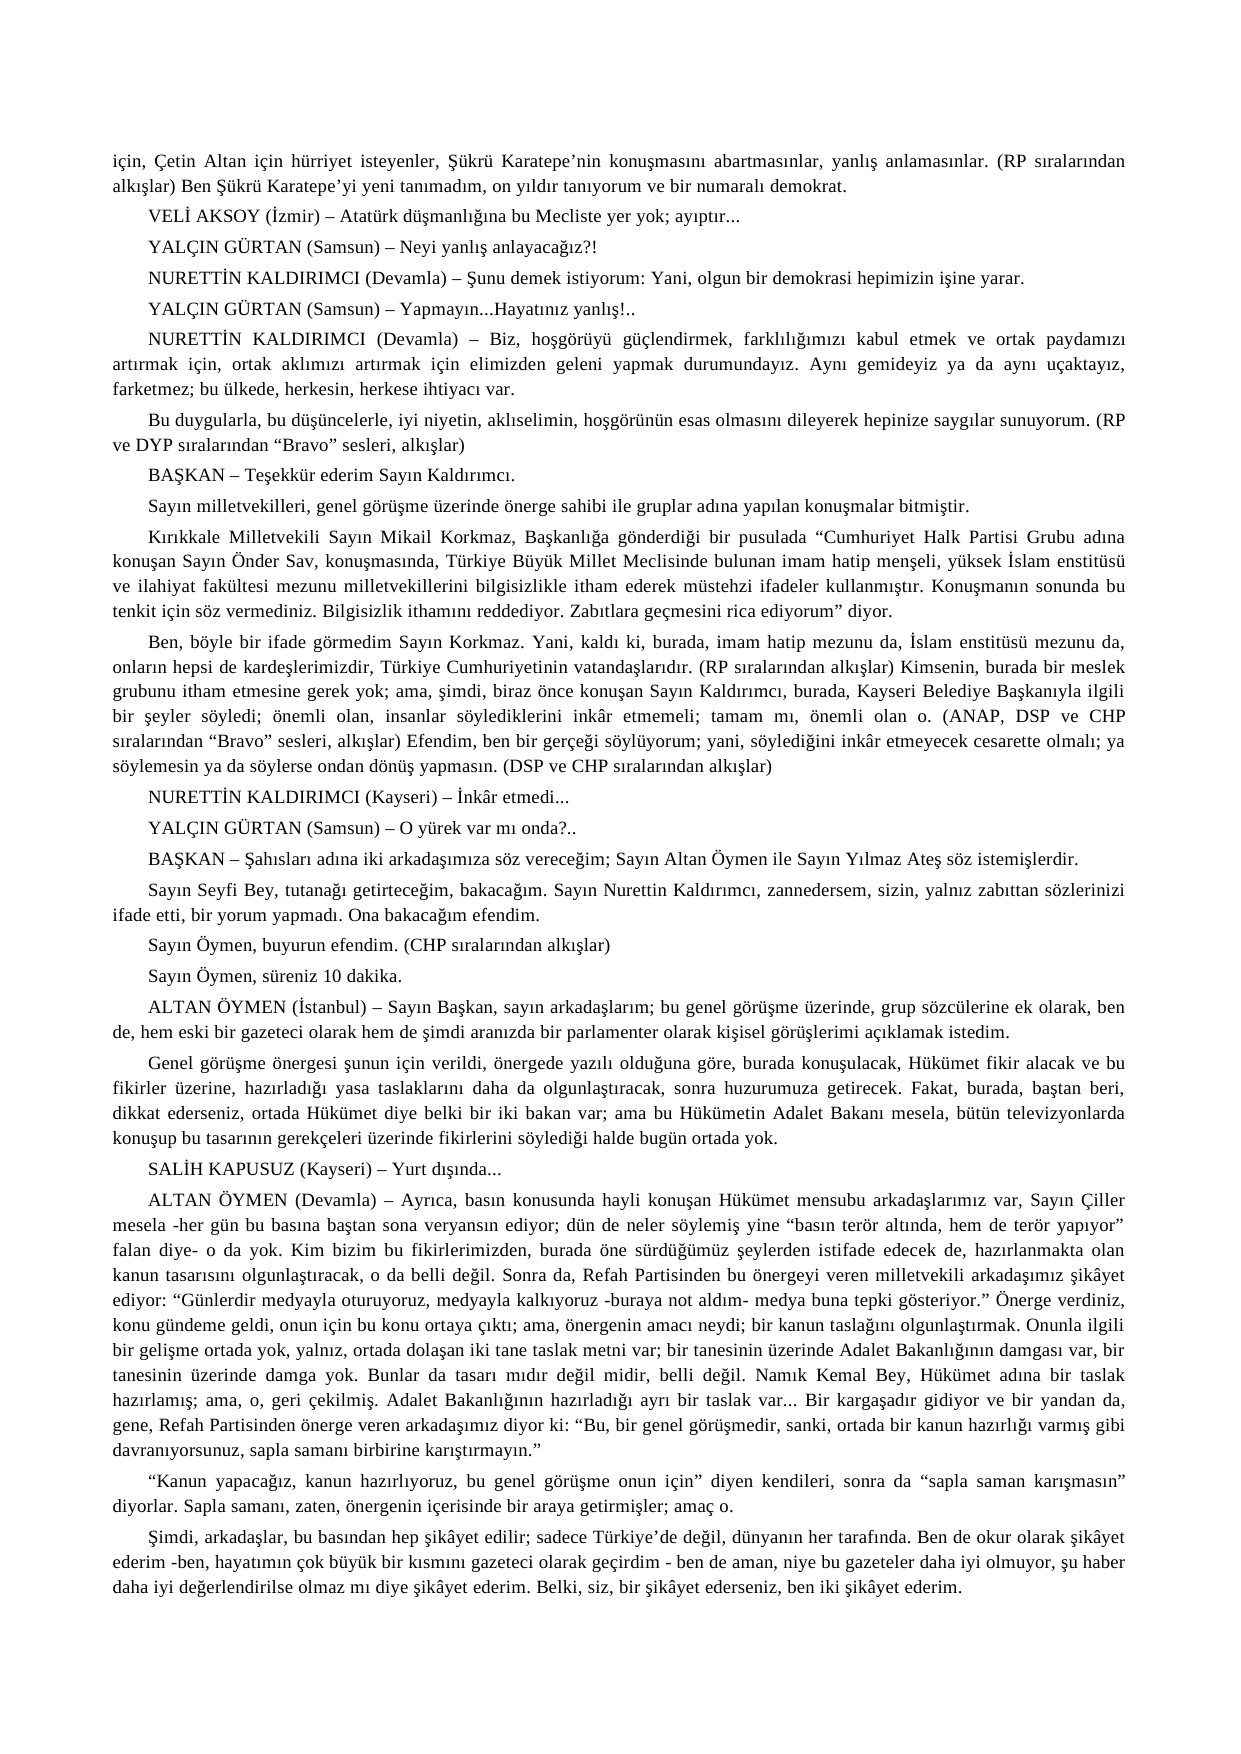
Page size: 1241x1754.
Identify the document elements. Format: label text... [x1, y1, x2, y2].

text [112, 148, 1128, 197]
text Sayın Öymen, süreniz 10 dakika. [112, 963, 1128, 988]
text Sayın milletvekilleri, genel görüşme üzerinde önerge sahibi ile gruplar adına yapılan konuşmalar bitmiştir. [112, 493, 1128, 517]
text “Kanun yapacağız, kanun hazırlıyoruz, bu genel görüşme onun için” diyen kendileri, sonra da “sapla saman karışmasın” diyorlar. Sapla samanı, zaten, önergenin içerisinde bir araya getirmişler; amaç o. [112, 1467, 1128, 1517]
text VELİ AKSOY (İzmir) – Atatürk düşmanlığına bu Mecliste yer yok; ayıptır... [112, 203, 1128, 228]
text ALTAN ÖYMEN (Devamla) – Ayrıca, basın konusunda hayli konuşan Hükümet mensubu arkadaşlarımız var, Sayın Çiller mesela -her gün bu basına baştan sona veryansın ediyor; dün de neler söylemiş yine “basın terör altında, hem de terör yapıyor” falan diye- o da yok. Kim bizim bu fikirlerimizden, burada öne sürdüğümüz şeylerden istifade edecek de, hazırlanmakta olan kanun tasarısını olgunlaştıracak, o da belli değil. Sonra da, Refah Partisinden bu önergeyi veren milletvekili arkadaşımız şikâyet ediyor: “Günlerdir medyayla oturuyoruz, medyayla kalkıyoruz -buraya not aldım- medya buna tepki gösteriyor.” Önerge verdiniz, konu gündeme geldi, onun için bu konu ortaya çıktı; ama, önergenin amacı neydi; bir kanun taslağını olgunlaştırmak. Onunla ilgili bir gelişme ortada yok, yalnız, ortada dolaşan iki tane taslak metni var; bir tanesinin üzerinde Adalet Bakanlığının damgası var, bir tanesinin üzerinde damga yok. Bunlar da tasarı mıdır değil midir, belli değil. Namık Kemal Bey, Hükümet adına bir taslak hazırlamış; ama, o, geri çekilmiş. Adalet Bakanlığının hazırladığı ayrı bir taslak var... Bir kargaşadır gidiyor ve bir yandan da, gene, Refah Partisinden önerge veren arkadaşımız diyor ki: “Bu, bir genel görüşmedir, sanki, ortada bir kanun hazırlığı varmış gibi davranıyorsunuz, sapla samanı birbirine karıştırmayın.” [112, 1187, 1128, 1462]
text ALTAN ÖYMEN (İstanbul) – Sayın Başkan, sayın arkadaşlarım; bu genel görüşme üzerinde, grup sözcülerine ek olarak, ben de, hem eski bir gazeteci olarak hem de şimdi aranızda bir parlamenter olarak kişisel görüşlerimi açıklamak istedim. [112, 994, 1128, 1044]
text SALİH KAPUSUZ (Kayseri) – Yurt dışında... [112, 1156, 1128, 1181]
text NURETTİN KALDIRIMCI (Devamla) – Biz, hoşgörüyü güçlendirmek, farklılığımızı kabul etmek ve ortak paydamızı artırmak için, ortak aklımızı artırmak için elimizden geleni yapmak durumundayız. Aynı gemideyiz ya da aynı uçaktayız, farketmez; bu ülkede, herkesin, herkese ihtiyacı var. [112, 326, 1128, 400]
text Şimdi, arkadaşlar, bu basından hep şikâyet edilir; sadece Türkiye’de değil, dünyanın her tarafında. Ben de okur olarak şikâyet ederim -ben, hayatımın çok büyük bir kısmını gazeteci olarak geçirdim - ben de aman, niye bu gazeteler daha iyi olmuyor, şu haber daha iyi değerlendirilse olmaz mı diye şikâyet ederim. Belki, siz, bir şikâyet ederseniz, ben iki şikâyet ederim. [112, 1523, 1128, 1598]
text NURETTİN KALDIRIMCI (Devamla) – Şunu demek istiyorum: Yani, olgun bir demokrasi hepimizin işine yarar. [112, 264, 1128, 289]
text NURETTİN KALDIRIMCI (Kayseri) – İnkâr etmedi... [112, 783, 1128, 808]
text Ben, böyle bir ifade görmedim Sayın Korkmaz. Yani, kaldı ki, burada, imam hatip mezunu da, İslam enstitüsü mezunu da, onların hepsi de kardeşlerimizdir, Türkiye Cumhuriyetinin vatandaşlarıdır. (RP sıralarından alkışlar) Kimsenin, burada bir meslek grubunu itham etmesine gerek yok; ama, şimdi, biraz önce konuşan Sayın Kaldırımcı, burada, Kayseri Belediye Başkanıyla ilgili bir şeyler söyledi; önemli olan, insanlar söylediklerini inkâr etmemeli; tamam mı, önemli olan o. (ANAP, DSP ve CHP sıralarından “Bravo” sesleri, alkışlar) Efendim, ben bir gerçeği söylüyorum; yani, söylediğini inkâr etmeyecek cesarette olmalı; ya söylemesin ya da söylerse ondan dönüş yapmasın. (DSP ve CHP sıralarından alkışlar) [112, 628, 1128, 777]
text YALÇIN GÜRTAN (Samsun) – Neyi yanlış anlayacağız?! [112, 234, 1128, 259]
text YALÇIN GÜRTAN (Samsun) – O yürek var mı onda?.. [112, 814, 1128, 839]
text Kırıkkale Milletvekili Sayın Mikail Korkmaz, Başkanlığa gönderdiği bir pusulada “Cumhuriyet Halk Partisi Grubu adına konuşan Sayın Önder Sav, konuşmasında, Türkiye Büyük Millet Meclisinde bulunan imam hatip menşeli, yüksek İslam enstitüsü ve ilahiyat fakültesi mezunu milletvekillerini bilgisizlikle itham ederek müstehzi ifadeler kullanmıştır. Konuşmanın sonunda bu tenkit için söz vermediniz. Bilgisizlik ithamını reddediyor. Zabıtlara geçmesini rica ediyorum” diyor. [112, 523, 1128, 622]
text Bu duygularla, bu düşüncelerle, iyi niyetin, aklıselimin, hoşgörünün esas olmasını dileyerek hepinize saygılar sunuyorum. (RP ve DYP sıralarından “Bravo” sesleri, alkışlar) [112, 406, 1128, 456]
text Sayın Öymen, buyurun efendim. (CHP sıralarından alkışlar) [112, 932, 1128, 957]
text Genel görüşme önergesi şunun için verildi, önergede yazılı olduğuna göre, burada konuşulacak, Hükümet fikir alacak ve bu fikirler üzerine, hazırladığı yasa taslaklarını daha da olgunlaştıracak, sonra huzurumuza getirecek. Fakat, burada, baştan beri, dikkat ederseniz, ortada Hükümet diye belki bir iki bakan var; ama bu Hükümetin Adalet Bakanı mesela, bütün televizyonlarda konuşup bu tasarının gerekçeleri üzerinde fikirlerini söylediği halde bugün ortada yok. [112, 1050, 1128, 1150]
text BAŞKAN – Teşekkür ederim Sayın Kaldırımcı. [112, 462, 1128, 487]
text BAŞKAN – Şahısları adına iki arkadaşımıza söz vereceğim; Sayın Altan Öymen ile Sayın Yılmaz Ateş söz istemişlerdir. [112, 845, 1128, 870]
text YALÇIN GÜRTAN (Samsun) – Yapmayın...Hayatınız yanlış!.. [112, 295, 1128, 320]
text Sayın Seyfi Bey, tutanağı getirteceğim, bakacağım. Sayın Nurettin Kaldırımcı, zannedersem, sizin, yalnız zabıttan sözlerinizi ifade etti, bir yorum yapmadı. Ona bakacağım efendim. [112, 876, 1128, 926]
